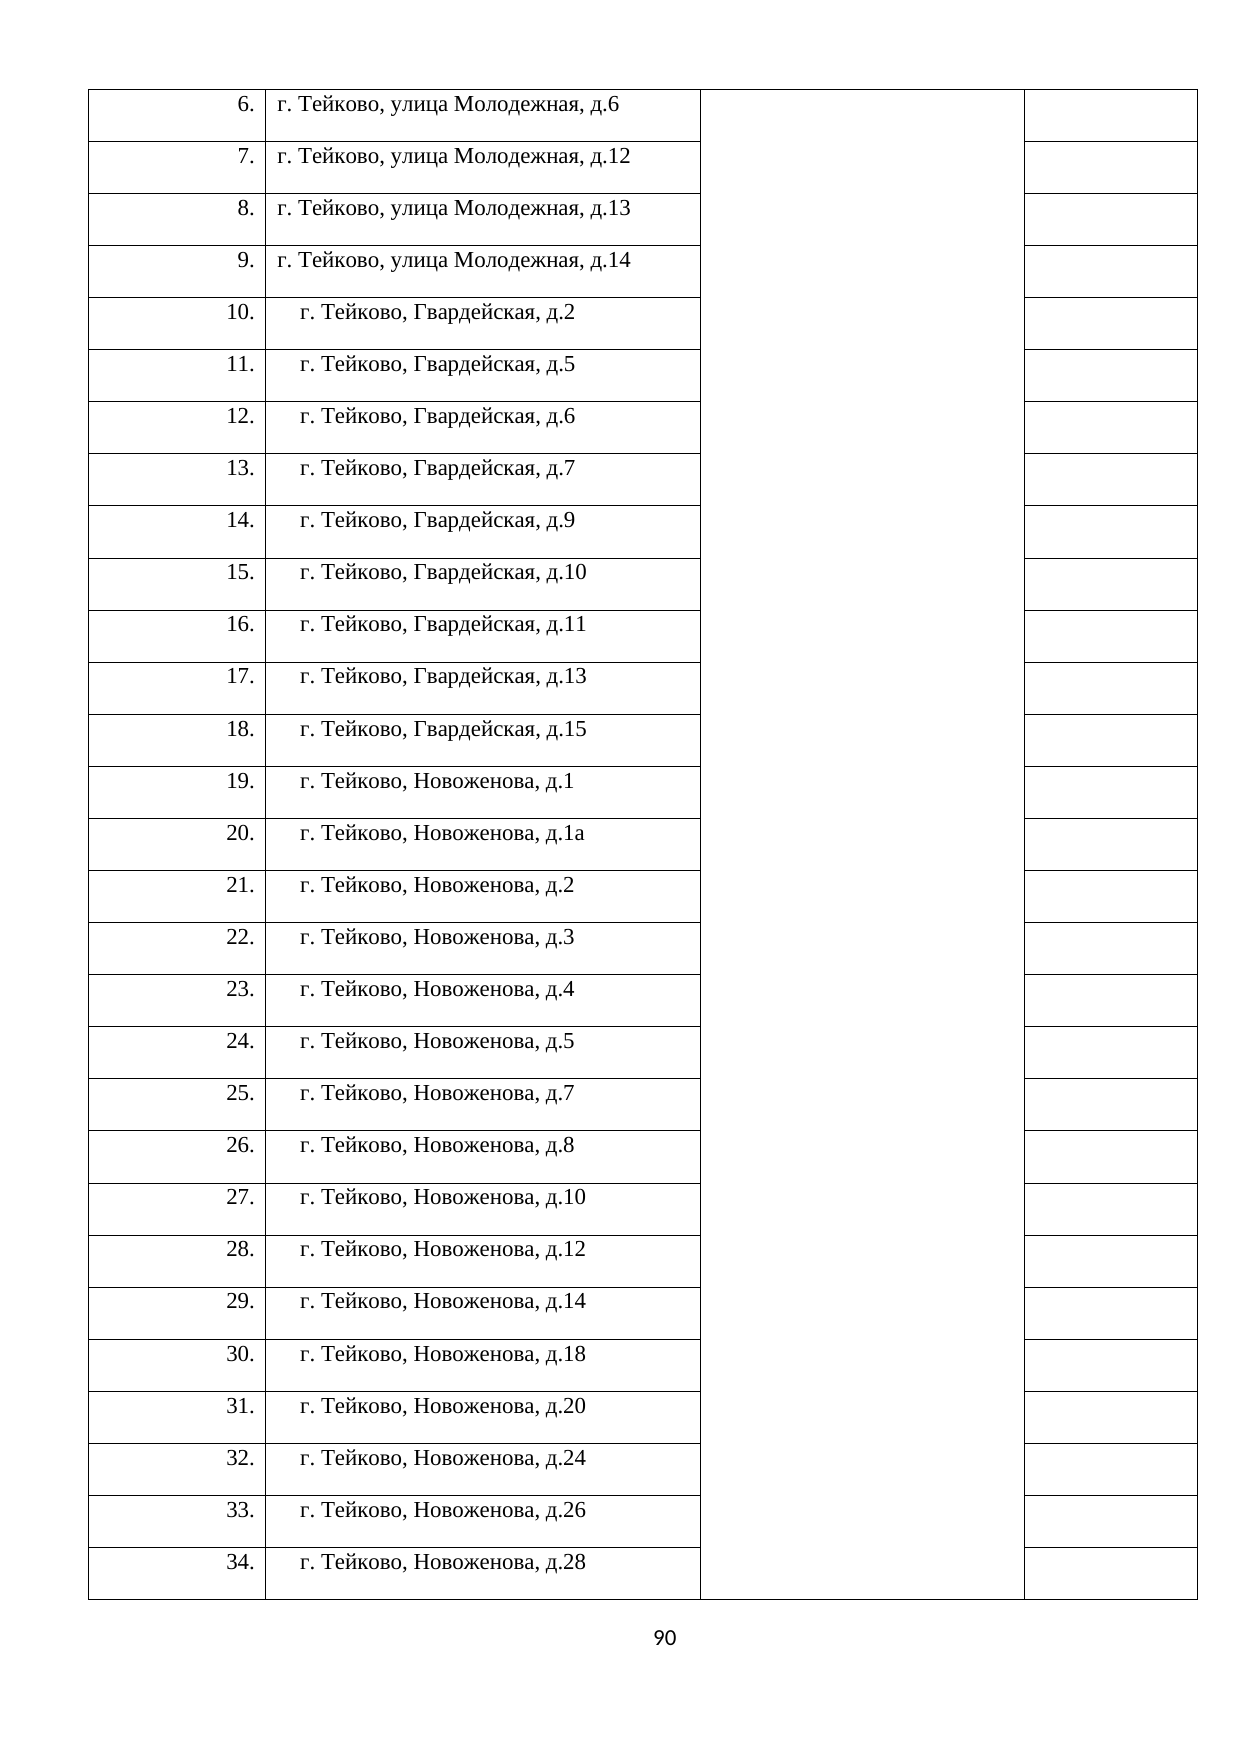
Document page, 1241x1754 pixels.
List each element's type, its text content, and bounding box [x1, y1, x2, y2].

table_cell г. Тейково, Новоженова, д.4 [266, 975, 700, 1026]
table_cell [1025, 246, 1197, 297]
table_cell г. Тейково, Новоженова, д.8 [266, 1131, 700, 1182]
table_cell г. Тейково, Гвардейская, д.7 [266, 454, 700, 505]
table_cell г. Тейково, Гвардейская, д.11 [266, 611, 700, 662]
table_cell [1025, 1548, 1197, 1599]
table_cell г. Тейково, улица Молодежная, д.12 [266, 142, 700, 193]
table_cell [1025, 1444, 1197, 1495]
table_cell г. Тейково, Гвардейская, д.6 [266, 402, 700, 453]
table_cell г. Тейково, улица Молодежная, д.14 [266, 246, 700, 297]
table_cell [1025, 1340, 1197, 1391]
table_cell [1025, 350, 1197, 401]
table_cell [1025, 819, 1197, 870]
table_cell г. Тейково, улица Молодежная, д.13 [266, 194, 700, 245]
table_cell [1025, 767, 1197, 818]
table_cell 11. [89, 350, 265, 401]
table_cell г. Тейково, улица Молодежная, д.6 [266, 90, 700, 141]
table_cell г. Тейково, Новоженова, д.14 [266, 1288, 700, 1339]
table_cell г. Тейково, Гвардейская, д.2 [266, 298, 700, 349]
table_cell [1025, 1027, 1197, 1078]
table_cell г. Тейково, Новоженова, д.18 [266, 1340, 700, 1391]
table_cell г. Тейково, Новоженова, д.20 [266, 1392, 700, 1443]
table_cell г. Тейково, Новоженова, д.24 [266, 1444, 700, 1495]
table_cell 24. [89, 1027, 265, 1078]
table_cell [1025, 194, 1197, 245]
table_cell 22. [89, 923, 265, 974]
table_cell [1025, 559, 1197, 609]
table_cell [1025, 1079, 1197, 1130]
table_cell г. Тейково, Гвардейская, д.9 [266, 506, 700, 557]
table_cell г. Тейково, Новоженова, д.10 [266, 1184, 700, 1234]
table_cell 30. [89, 1340, 265, 1391]
table_cell г. Тейково, Новоженова, д.2 [266, 871, 700, 922]
table_cell [1025, 454, 1197, 505]
table_cell г. Тейково, Новоженова, д.1а [266, 819, 700, 870]
table_cell 34. [89, 1548, 265, 1599]
table_cell 9. [89, 246, 265, 297]
table_cell г. Тейково, Новоженова, д.28 [266, 1548, 700, 1599]
table_cell [1025, 1236, 1197, 1287]
table_cell [1025, 142, 1197, 193]
table_cell 13. [89, 454, 265, 505]
table_cell 33. [89, 1496, 265, 1547]
table_cell 16. [89, 611, 265, 662]
table_cell 8. [89, 194, 265, 245]
table_cell г. Тейково, Новоженова, д.3 [266, 923, 700, 974]
table_cell [1025, 90, 1197, 141]
table_cell 7. [89, 142, 265, 193]
table_cell 32. [89, 1444, 265, 1495]
table_cell [1025, 1184, 1197, 1234]
table_cell 23. [89, 975, 265, 1026]
table_cell 26. [89, 1131, 265, 1182]
table_cell [1025, 1288, 1197, 1339]
table_cell 12. [89, 402, 265, 453]
table_cell [1025, 923, 1197, 974]
table_cell г. Тейково, Гвардейская, д.5 [266, 350, 700, 401]
table_cell [1025, 506, 1197, 557]
table_cell г. Тейково, Новоженова, д.12 [266, 1236, 700, 1287]
table_cell 21. [89, 871, 265, 922]
table_cell [1025, 1131, 1197, 1182]
table_cell [1025, 1392, 1197, 1443]
table_cell [1025, 611, 1197, 662]
table_cell 29. [89, 1288, 265, 1339]
table_cell 31. [89, 1392, 265, 1443]
table_cell 6. [89, 90, 265, 141]
table_cell 27. [89, 1184, 265, 1234]
table_cell [1025, 298, 1197, 349]
table_cell 20. [89, 819, 265, 870]
table_cell г. Тейково, Новоженова, д.7 [266, 1079, 700, 1130]
table_cell 10. [89, 298, 265, 349]
table_cell 14. [89, 506, 265, 557]
table_cell г. Тейково, Новоженова, д.5 [266, 1027, 700, 1078]
table_cell г. Тейково, Гвардейская, д.10 [266, 559, 700, 609]
table_cell [1025, 871, 1197, 922]
table_cell г. Тейково, Гвардейская, д.15 [266, 715, 700, 766]
table_cell 18. [89, 715, 265, 766]
table_cell г. Тейково, Новоженова, д.26 [266, 1496, 700, 1547]
table_cell 19. [89, 767, 265, 818]
table_cell [1025, 1496, 1197, 1547]
table_cell 15. [89, 559, 265, 609]
table_cell г. Тейково, Гвардейская, д.13 [266, 663, 700, 714]
table_cell [1025, 663, 1197, 714]
table_cell [1025, 975, 1197, 1026]
table_cell 28. [89, 1236, 265, 1287]
table_cell [1025, 715, 1197, 766]
table_cell 25. [89, 1079, 265, 1130]
table_cell г. Тейково, Новоженова, д.1 [266, 767, 700, 818]
table_cell [1025, 402, 1197, 453]
table_cell 17. [89, 663, 265, 714]
